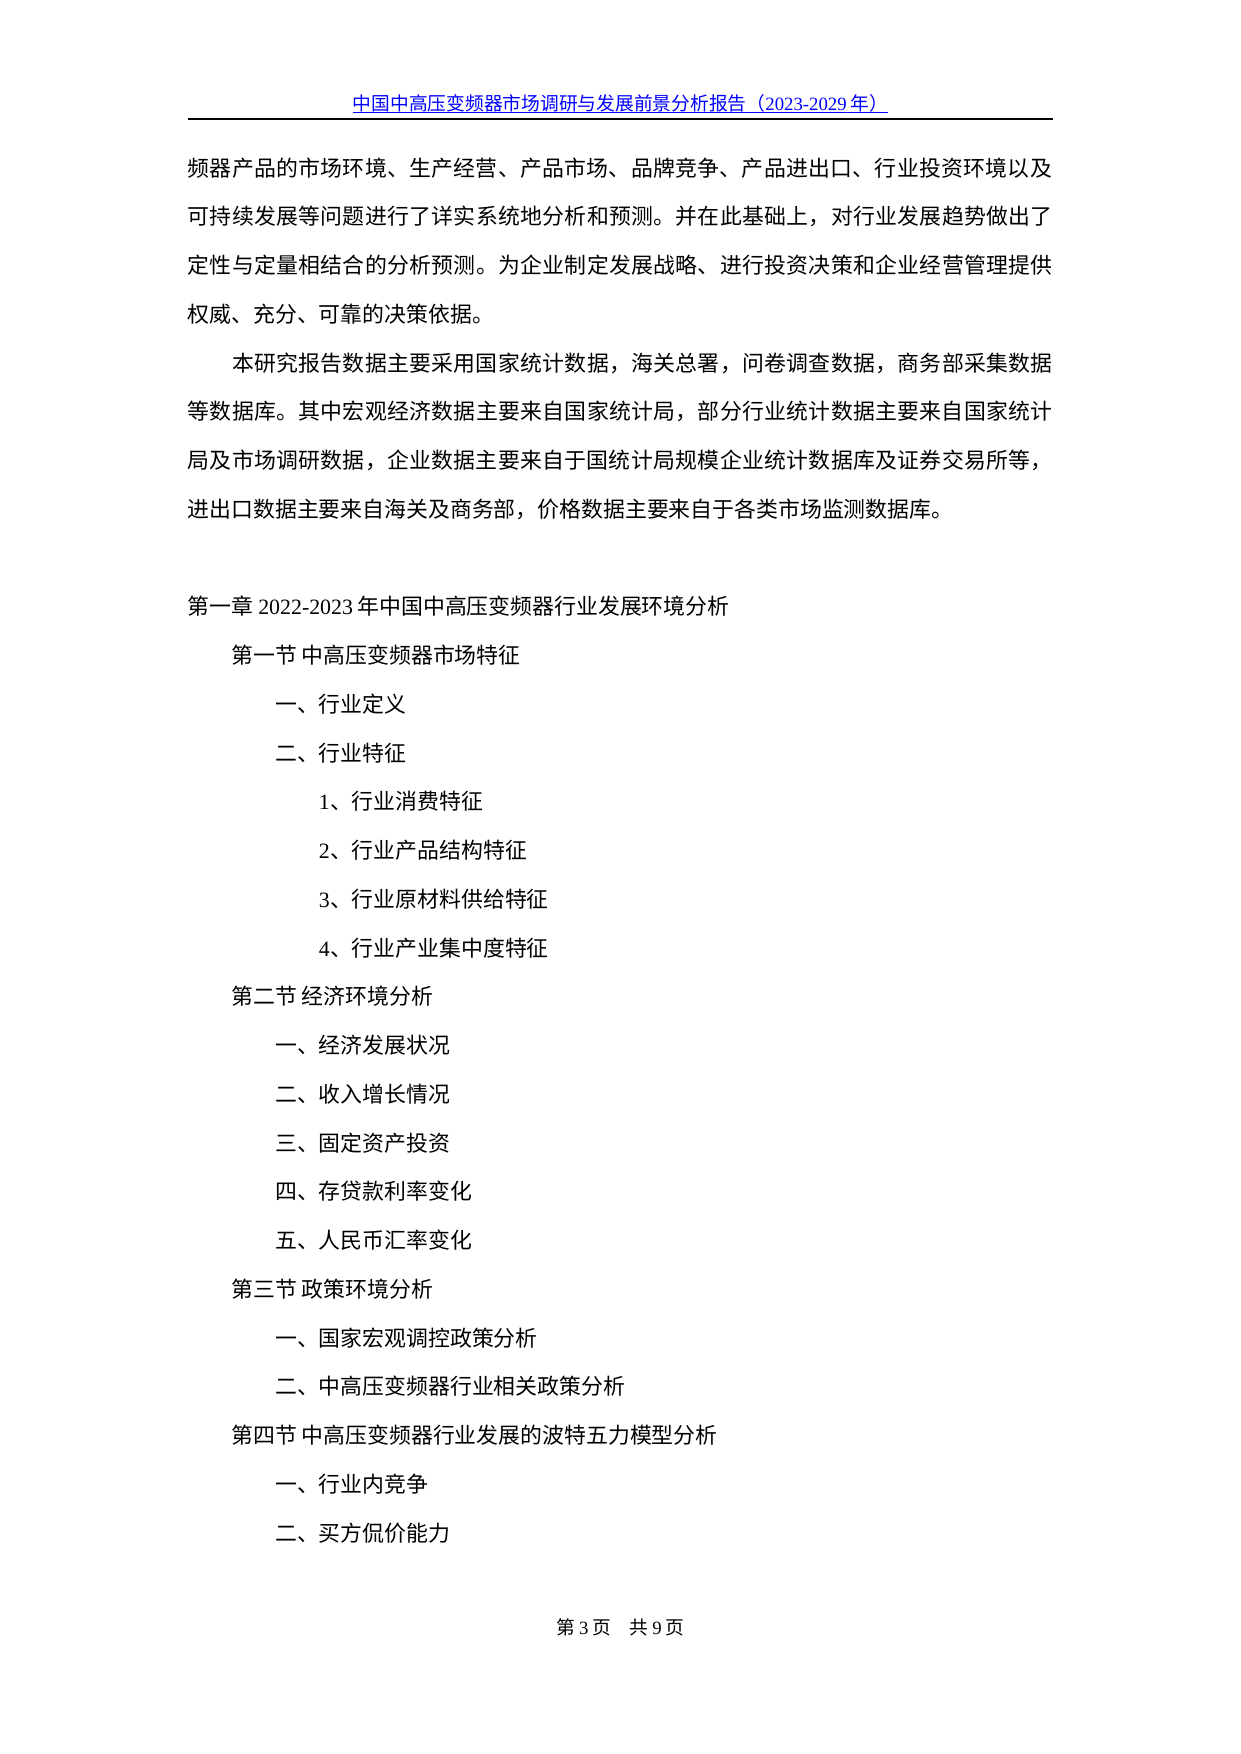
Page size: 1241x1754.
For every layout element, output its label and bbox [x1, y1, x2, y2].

text [187, 150, 1053, 1548]
